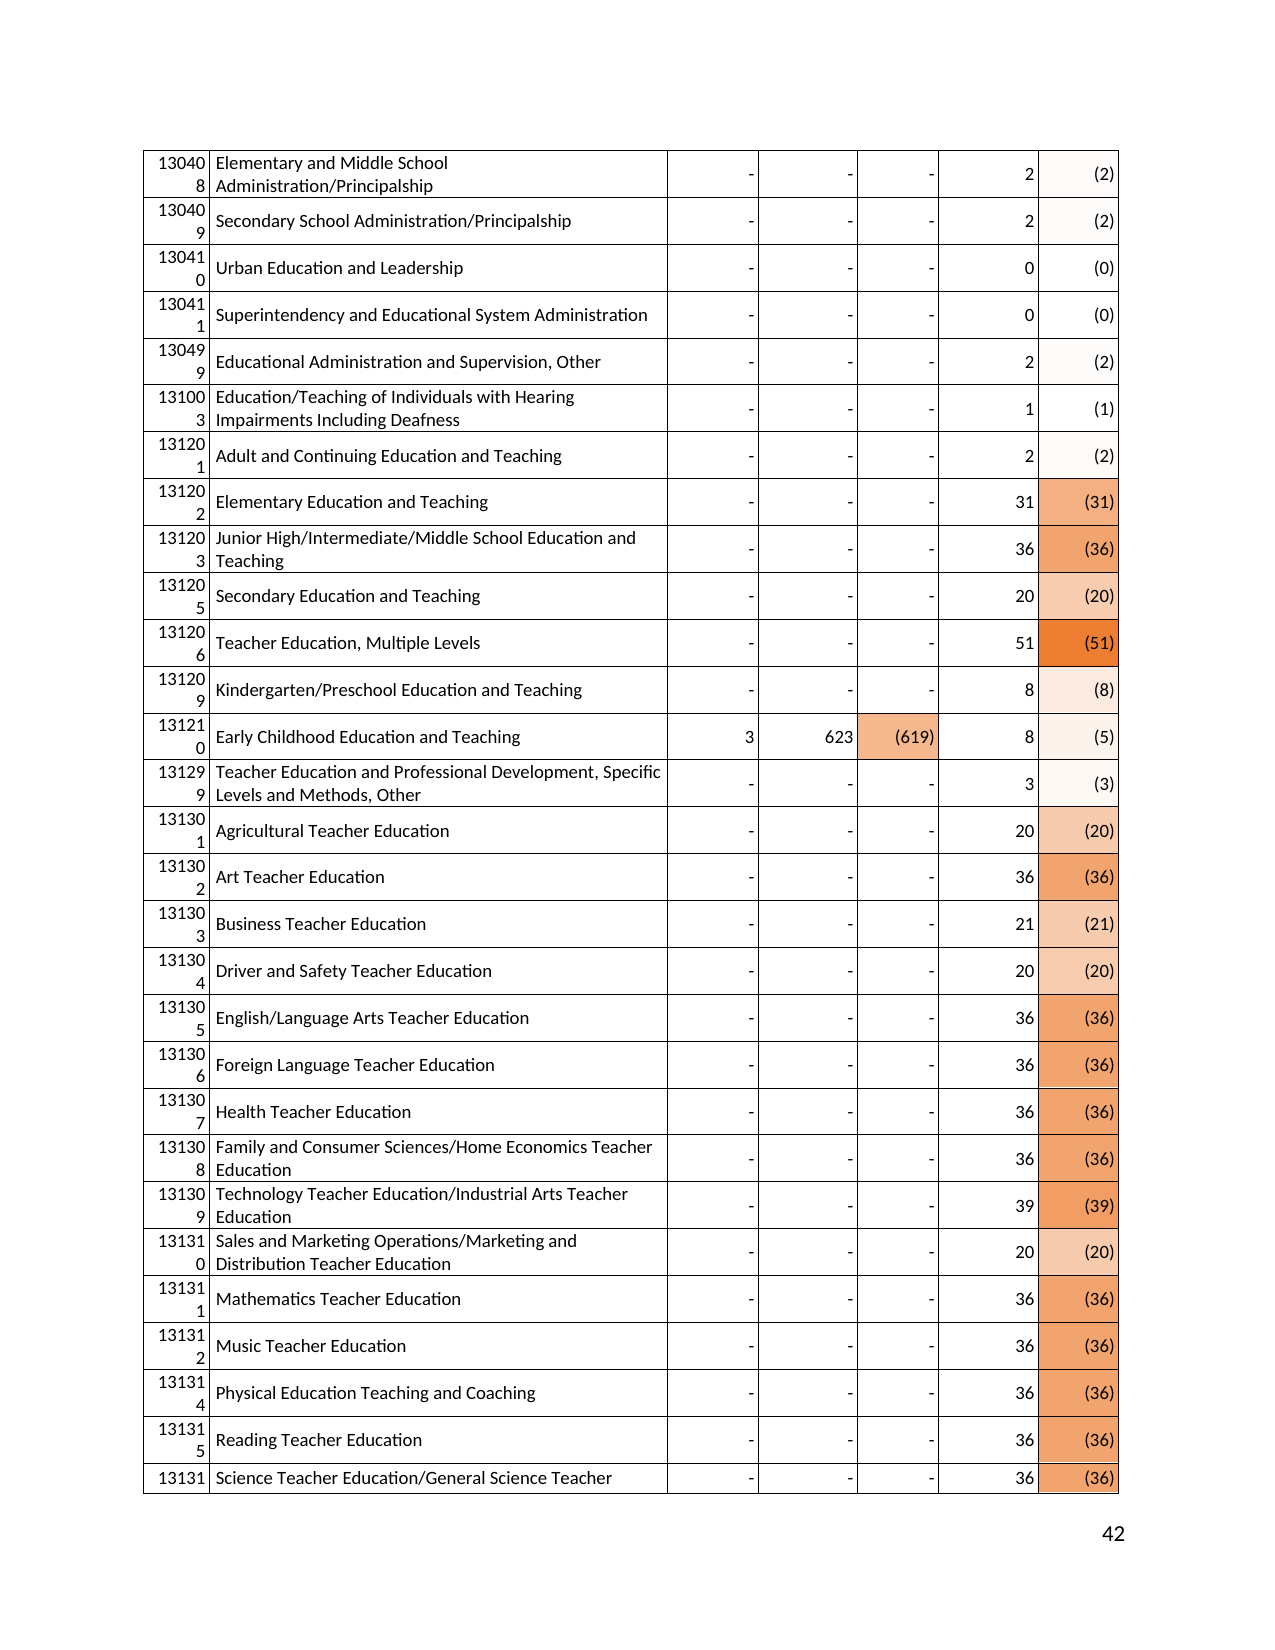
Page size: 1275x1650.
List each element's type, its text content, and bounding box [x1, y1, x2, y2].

table_cell - [759, 1135, 857, 1181]
table_cell 36 [939, 1464, 1038, 1492]
table_cell - [668, 948, 758, 994]
table_cell (0) [1039, 292, 1118, 337]
table_cell - [858, 948, 938, 994]
table_cell 1 [939, 385, 1038, 431]
table_cell Health Teacher Education [210, 1089, 667, 1134]
table_cell Educational Administration and Supervision, Other [210, 339, 667, 384]
table_cell - [759, 198, 857, 244]
table_cell Physical Education Teaching and Coaching [210, 1370, 667, 1416]
table_cell 131315 [144, 1417, 209, 1462]
table_cell Teacher Education, Multiple Levels [210, 620, 667, 666]
table_cell - [668, 292, 758, 337]
table_cell - [858, 1135, 938, 1181]
table_cell Agricultural Teacher Education [210, 807, 667, 853]
table_cell 3 [939, 760, 1038, 806]
table_cell - [858, 1042, 938, 1087]
table_cell - [759, 1276, 857, 1322]
table_cell Teacher Education and Professional Development, Specific Levels and Methods, Other [210, 760, 667, 806]
table_cell Foreign Language Teacher Education [210, 1042, 667, 1087]
table_cell - [759, 995, 857, 1041]
table_cell (20) [1039, 948, 1118, 994]
table_cell Reading Teacher Education [210, 1417, 667, 1462]
table_cell (36) [1039, 854, 1118, 900]
table_cell 131301 [144, 807, 209, 853]
table_cell 31 [939, 479, 1038, 525]
table_cell - [858, 667, 938, 712]
table_cell (36) [1039, 1276, 1118, 1322]
table_cell 131302 [144, 854, 209, 900]
table_cell - [759, 854, 857, 900]
table_cell 131299 [144, 760, 209, 806]
table_cell Secondary School Administration/Principalship [210, 198, 667, 244]
table_cell (2) [1039, 339, 1118, 384]
table_cell 2 [939, 198, 1038, 244]
table_cell 131205 [144, 573, 209, 619]
table_cell - [858, 1276, 938, 1322]
table_cell - [759, 901, 857, 947]
table_cell 131304 [144, 948, 209, 994]
table_cell - [759, 573, 857, 619]
table_cell English/Language Arts Teacher Education [210, 995, 667, 1041]
table_cell (39) [1039, 1182, 1118, 1228]
table_cell - [858, 479, 938, 525]
table_cell - [668, 432, 758, 478]
table_cell (20) [1039, 807, 1118, 853]
table_cell 51 [939, 620, 1038, 666]
table_cell 131308 [144, 1135, 209, 1181]
table_cell - [759, 1042, 857, 1087]
table_cell - [759, 667, 857, 712]
table_cell Technology Teacher Education/Industrial Arts Teacher Education [210, 1182, 667, 1228]
table_cell 36 [939, 1323, 1038, 1369]
table_cell - [759, 1229, 857, 1275]
table_cell (2) [1039, 198, 1118, 244]
table_cell - [858, 807, 938, 853]
table_cell - [858, 620, 938, 666]
table_cell 8 [939, 714, 1038, 759]
table_cell 0 [939, 292, 1038, 337]
table_cell - [668, 1464, 758, 1492]
table_cell - [858, 1182, 938, 1228]
table_cell 36 [939, 995, 1038, 1041]
table_cell - [668, 1276, 758, 1322]
table_cell 131316 [144, 1464, 209, 1492]
table_cell 36 [939, 1417, 1038, 1462]
table_cell (36) [1039, 1323, 1118, 1369]
table_cell (20) [1039, 1229, 1118, 1275]
table_cell 2 [939, 432, 1038, 478]
table_cell - [759, 151, 857, 197]
table_cell 36 [939, 1370, 1038, 1416]
table_cell 20 [939, 573, 1038, 619]
table_cell 131306 [144, 1042, 209, 1087]
table_cell 20 [939, 948, 1038, 994]
table_cell 36 [939, 1135, 1038, 1181]
table_cell Driver and Safety Teacher Education [210, 948, 667, 994]
table_cell - [759, 620, 857, 666]
table_cell - [668, 1370, 758, 1416]
table_cell 131210 [144, 714, 209, 759]
table_cell 3 [668, 714, 758, 759]
table_cell 36 [939, 854, 1038, 900]
table_cell 131307 [144, 1089, 209, 1134]
table_cell (20) [1039, 573, 1118, 619]
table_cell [210, 1464, 667, 1492]
table_cell Mathematics Teacher Education [210, 1276, 667, 1322]
table_cell 130408 [144, 151, 209, 197]
table_cell - [858, 385, 938, 431]
table_cell 20 [939, 807, 1038, 853]
table_cell - [858, 854, 938, 900]
table_cell - [858, 1417, 938, 1462]
table_cell (36) [1039, 1464, 1118, 1492]
table_cell - [858, 573, 938, 619]
table_cell - [858, 1323, 938, 1369]
table_cell - [759, 807, 857, 853]
table_cell - [858, 151, 938, 197]
table_cell - [759, 1323, 857, 1369]
table_cell - [668, 901, 758, 947]
table_cell 131203 [144, 526, 209, 572]
table_cell - [858, 432, 938, 478]
table_cell - [858, 245, 938, 291]
table_cell - [759, 385, 857, 431]
table_cell - [759, 526, 857, 572]
table_cell - [668, 1229, 758, 1275]
table_cell (5) [1039, 714, 1118, 759]
table_cell - [858, 760, 938, 806]
table_cell (619) [858, 714, 938, 759]
table_cell - [858, 292, 938, 337]
table_cell Elementary and Middle School Administration/Principalship [210, 151, 667, 197]
table_cell 8 [939, 667, 1038, 712]
table_cell - [668, 1417, 758, 1462]
table_cell 131003 [144, 385, 209, 431]
table_cell (36) [1039, 1089, 1118, 1134]
table_cell - [858, 198, 938, 244]
table_cell 0 [939, 245, 1038, 291]
table_cell Art Teacher Education [210, 854, 667, 900]
table_cell 131305 [144, 995, 209, 1041]
table_cell Sales and Marketing Operations/Marketing and Distribution Teacher Education [210, 1229, 667, 1275]
table_cell Junior High/Intermediate/Middle School Education and Teaching [210, 526, 667, 572]
table_cell - [858, 1089, 938, 1134]
table_cell - [668, 667, 758, 712]
table_cell - [759, 1417, 857, 1462]
table_cell - [668, 1042, 758, 1087]
table_cell 131209 [144, 667, 209, 712]
table_cell (36) [1039, 526, 1118, 572]
table_cell (51) [1039, 620, 1118, 666]
table_cell - [668, 760, 758, 806]
table_cell - [858, 1370, 938, 1416]
table_cell - [759, 1464, 857, 1492]
table_cell - [858, 995, 938, 1041]
table_cell Adult and Continuing Education and Teaching [210, 432, 667, 478]
table_cell 36 [939, 1276, 1038, 1322]
table_cell 2 [939, 339, 1038, 384]
table_cell - [759, 1370, 857, 1416]
table_cell - [668, 854, 758, 900]
table_cell - [759, 245, 857, 291]
table_cell Business Teacher Education [210, 901, 667, 947]
table_cell - [759, 760, 857, 806]
table_cell - [759, 479, 857, 525]
table_cell 131310 [144, 1229, 209, 1275]
table_cell (0) [1039, 245, 1118, 291]
table_cell 131201 [144, 432, 209, 478]
table_cell - [668, 1089, 758, 1134]
table_cell 131312 [144, 1323, 209, 1369]
table_cell 130410 [144, 245, 209, 291]
table_cell - [668, 620, 758, 666]
table_cell 39 [939, 1182, 1038, 1228]
table_cell 130409 [144, 198, 209, 244]
table_cell - [759, 292, 857, 337]
table_cell 20 [939, 1229, 1038, 1275]
table_cell - [668, 151, 758, 197]
table_cell - [858, 1229, 938, 1275]
table_cell - [759, 1089, 857, 1134]
table_cell (21) [1039, 901, 1118, 947]
table_cell (36) [1039, 1370, 1118, 1416]
table_cell 130499 [144, 339, 209, 384]
table_cell - [668, 198, 758, 244]
table_cell Secondary Education and Teaching [210, 573, 667, 619]
table_cell (3) [1039, 760, 1118, 806]
table_cell (1) [1039, 385, 1118, 431]
table_cell - [858, 339, 938, 384]
table_cell 131309 [144, 1182, 209, 1228]
table_cell - [668, 385, 758, 431]
table_cell 36 [939, 1042, 1038, 1087]
table_cell - [668, 245, 758, 291]
table_cell (2) [1039, 151, 1118, 197]
table_cell Early Childhood Education and Teaching [210, 714, 667, 759]
table_cell Family and Consumer Sciences/Home Economics Teacher Education [210, 1135, 667, 1181]
table_cell Kindergarten/Preschool Education and Teaching [210, 667, 667, 712]
table_cell - [858, 526, 938, 572]
table_cell (2) [1039, 432, 1118, 478]
table_cell - [858, 901, 938, 947]
table_cell 131311 [144, 1276, 209, 1322]
table_cell 131206 [144, 620, 209, 666]
table_cell 36 [939, 526, 1038, 572]
table_cell 131202 [144, 479, 209, 525]
table_cell - [668, 1182, 758, 1228]
table_cell - [759, 1182, 857, 1228]
table_cell - [668, 479, 758, 525]
table_cell Elementary Education and Teaching [210, 479, 667, 525]
table_cell - [858, 1464, 938, 1492]
table_cell Superintendency and Educational System Administration [210, 292, 667, 337]
table_cell 2 [939, 151, 1038, 197]
table_cell (31) [1039, 479, 1118, 525]
table_cell 21 [939, 901, 1038, 947]
table_cell - [759, 339, 857, 384]
table_cell 131303 [144, 901, 209, 947]
table_cell Urban Education and Leadership [210, 245, 667, 291]
table_cell (36) [1039, 995, 1118, 1041]
table_cell - [668, 1323, 758, 1369]
table_cell (36) [1039, 1135, 1118, 1181]
table_cell 36 [939, 1089, 1038, 1134]
table_cell - [668, 339, 758, 384]
table_cell - [668, 573, 758, 619]
table_cell - [759, 948, 857, 994]
table_cell 131314 [144, 1370, 209, 1416]
table_cell (36) [1039, 1417, 1118, 1462]
table_cell Music Teacher Education [210, 1323, 667, 1369]
table_cell 623 [759, 714, 857, 759]
table_cell - [668, 995, 758, 1041]
table_cell Education/Teaching of Individuals with Hearing Impairments Including Deafness [210, 385, 667, 431]
table_cell - [759, 432, 857, 478]
table_cell - [668, 526, 758, 572]
table_cell 130411 [144, 292, 209, 337]
table_cell (36) [1039, 1042, 1118, 1087]
table_cell - [668, 807, 758, 853]
table_cell (8) [1039, 667, 1118, 712]
table_cell - [668, 1135, 758, 1181]
